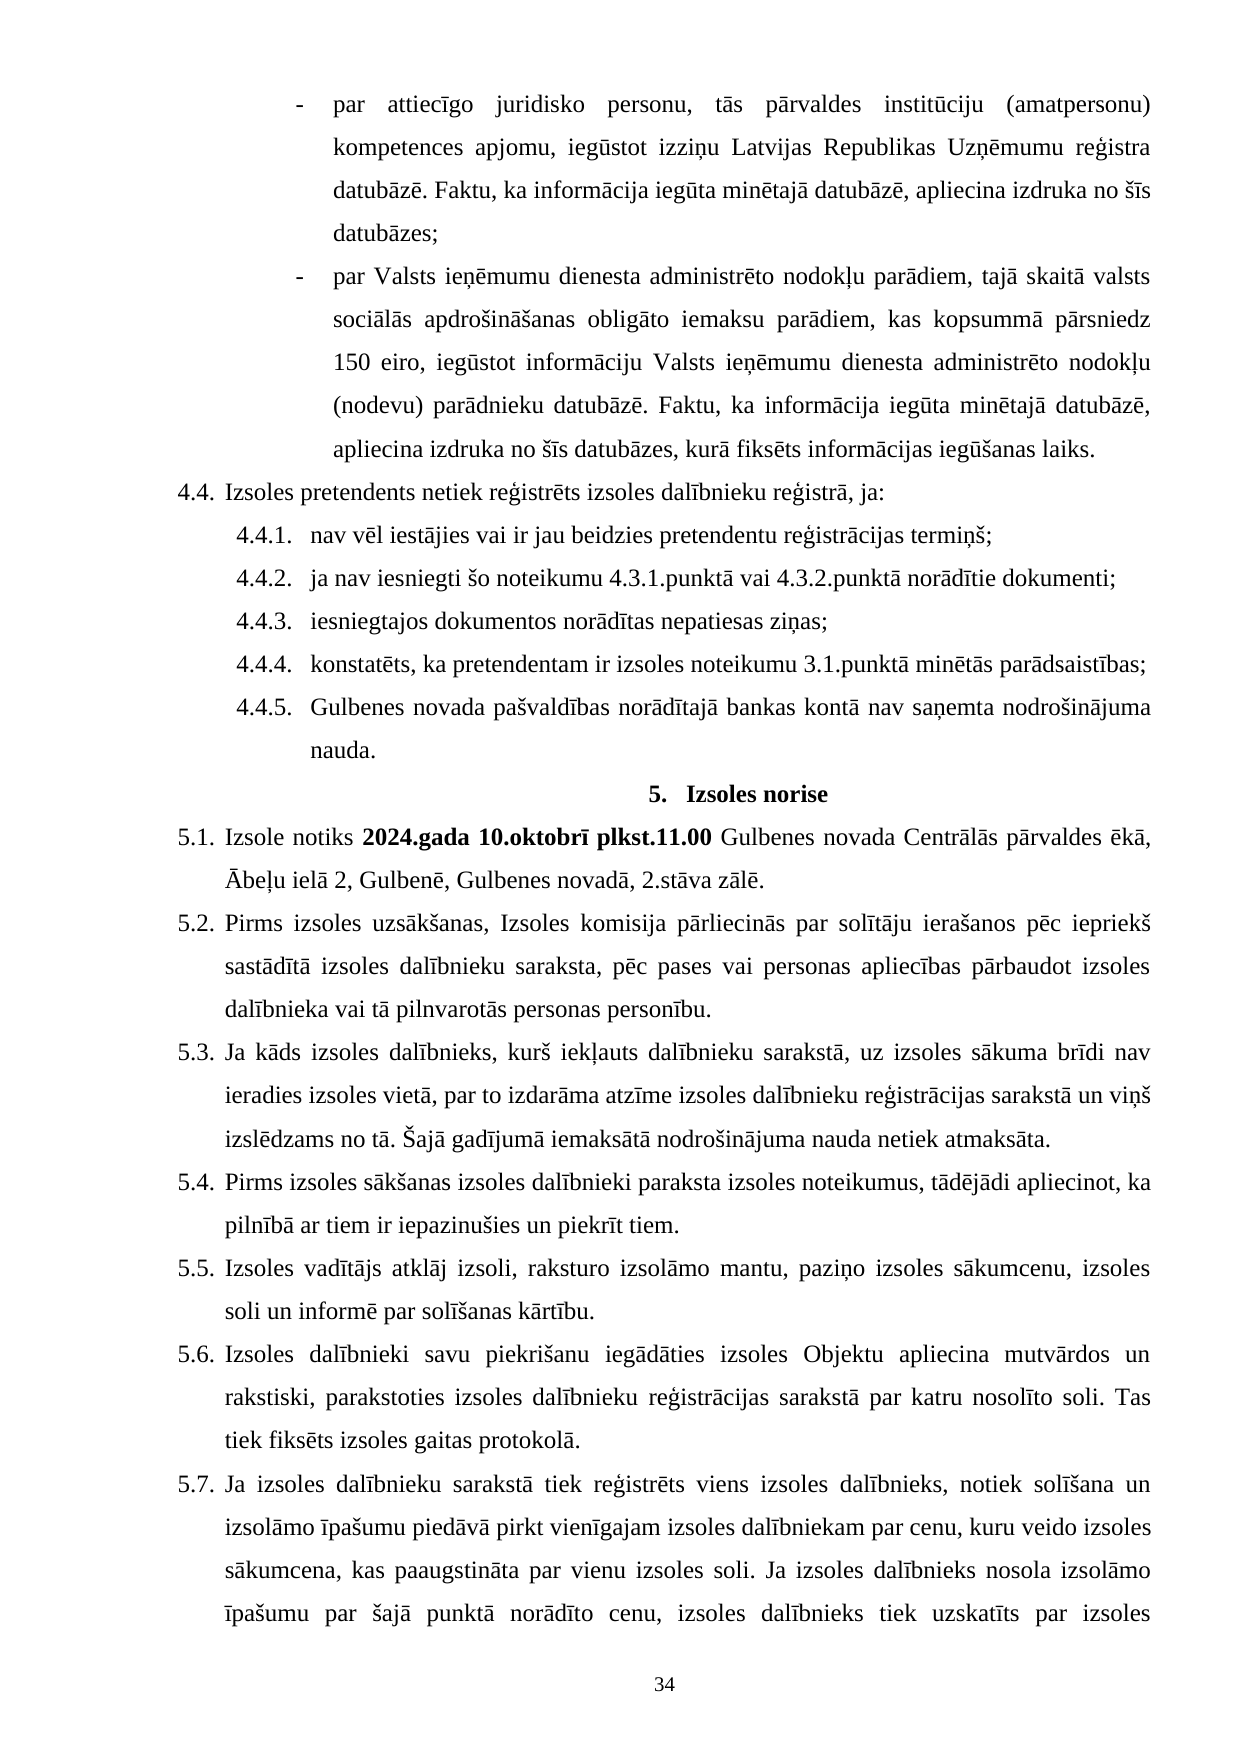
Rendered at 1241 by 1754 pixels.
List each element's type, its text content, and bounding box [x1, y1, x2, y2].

list Pirms izsoles uzsākšanas, Izsoles komisija pārliecinās par solītāju ierašanos pēc iepriekš sastādītā izsoles dalībnieku saraksta, pēc pases vai personas apliecības pārbaudot izsoles dalībnieka vai tā pilnvarotās personas personību. [177, 908, 1152, 1023]
list nav vēl iestājies vai ir jau beidzies pretendentu reģistrācijas termiņš; [236, 520, 1152, 549]
list ja nav iesniegti šo noteikumu 4.3.1.punktā vai 4.3.2.punktā norādītie dokumenti; [236, 563, 1152, 592]
list par Valsts ieņēmumu dienesta administrēto nodokļu parādiem, tajā skaitā valsts sociālās apdrošināšanas obligāto iemaksu parādiem, kas kopsummā pārsniedz 150 eiro, iegūstot informāciju Valsts ieņēmumu dienesta administrēto nodokļu (nodevu) parādnieku datubāzē. Faktu, ka informācija iegūta minētajā datubāzē, apliecina izdruka no šīs datubāzes, kurā fiksēts informācijas iegūšanas laiks. [295, 261, 1152, 462]
list Izsoles pretendents netiek reģistrēts izsoles dalībnieku reģistrā, ja: [177, 477, 1152, 506]
list Izsoles vadītājs atklāj izsoli, raksturo izsolāmo mantu, paziņo izsoles sākumcenu, izsoles soli un informē par solīšanas kārtību. [177, 1253, 1152, 1325]
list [177, 1469, 1152, 1627]
list Ja kāds izsoles dalībnieks, kurš iekļauts dalībnieku sarakstā, uz izsoles sākuma brīdi nav ieradies izsoles vietā, par to izdarāma atzīme izsoles dalībnieku reģistrācijas sarakstā un viņš izslēdzams no tā. Šajā gadījumā iemaksātā nodrošinājuma nauda netiek atmaksāta. [177, 1037, 1152, 1152]
list Izsoles norise [325, 779, 1152, 807]
list Pirms izsoles sākšanas izsoles dalībnieki paraksta izsoles noteikumus, tādējādi apliecinot, ka pilnībā ar tiem ir iepazinušies un piekrīt tiem. [177, 1167, 1152, 1239]
list Izsoles dalībnieki savu piekrišanu iegādāties izsoles Objektu apliecina mutvārdos un rakstiski, parakstoties izsoles dalībnieku reģistrācijas sarakstā par katru nosolīto soli. Tas tiek fiksēts izsoles gaitas protokolā. [177, 1339, 1152, 1454]
list iesniegtajos dokumentos norādītas nepatiesas ziņas; [236, 606, 1152, 635]
list Gulbenes novada pašvaldības norādītajā bankas kontā nav saņemta nodrošinājuma nauda. [236, 692, 1152, 764]
list konstatēts, ka pretendentam ir izsoles noteikumu 3.1.punktā minētās parādsaistības; [236, 649, 1152, 678]
list Izsole notiks 2024.gada 10.oktobrī plkst.11.00 Gulbenes novada Centrālās pārvaldes ēkā, Ābeļu ielā 2, Gulbenē, Gulbenes novadā, 2.stāva zālē. [177, 822, 1152, 894]
list par attiecīgo juridisko personu, tās pārvaldes institūciju (amatpersonu) kompetences apjomu, iegūstot izziņu Latvijas Republikas Uzņēmumu reģistra datubāzē. Faktu, ka informācija iegūta minētajā datubāzē, apliecina izdruka no šīs datubāzes; [295, 89, 1152, 247]
